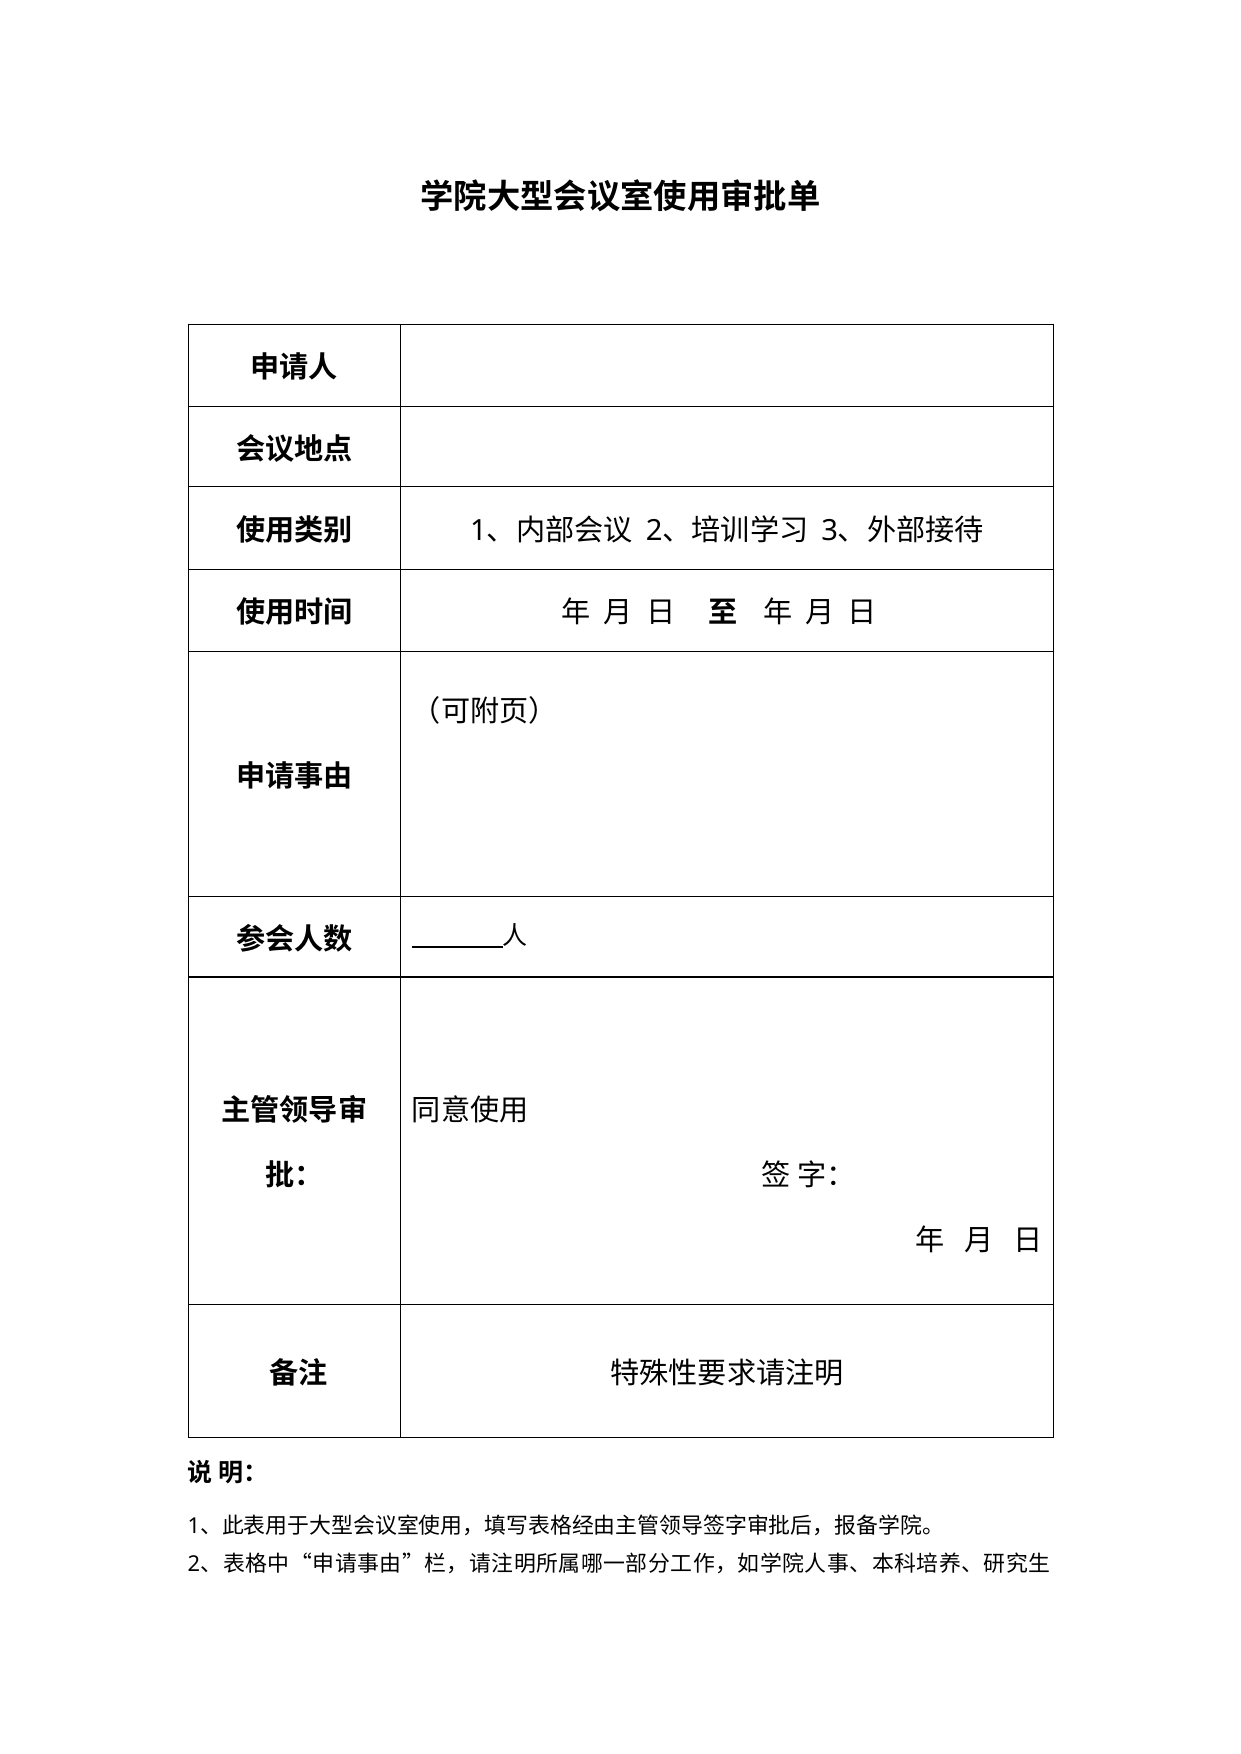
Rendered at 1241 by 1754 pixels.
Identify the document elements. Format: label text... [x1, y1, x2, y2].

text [187, 1545, 1053, 1578]
table_cell 同意使用 签 字： 年 月 日 [401, 978, 1053, 1304]
table_cell 使用类别 [189, 487, 400, 568]
text 学院大型会议室使用审批单 [187, 162, 1053, 227]
table_cell （可附页） [401, 652, 1053, 896]
table_cell 特殊性要求请注明 [401, 1305, 1053, 1437]
text 说 明： [187, 1438, 1053, 1503]
table_cell 1、内部会议 2、培训学习 3、外部接待 [401, 487, 1053, 568]
table_cell 参会人数 [189, 897, 400, 976]
table_cell [401, 407, 1053, 486]
table_header [401, 325, 1053, 406]
table_cell 年 月 日 至 年 月 日 [401, 570, 1053, 651]
table_cell 使用时间 [189, 570, 400, 651]
table_cell 备注 [189, 1305, 400, 1437]
table_cell 会议地点 [189, 407, 400, 486]
table_cell 申请事由 [189, 652, 400, 896]
table_cell 主管领导审批： [189, 978, 400, 1304]
table_cell 人 [401, 897, 1053, 976]
text 1、此表用于大型会议室使用，填写表格经由主管领导签字审批后，报备学院。 [187, 1508, 1053, 1541]
table_header 申请人 [189, 325, 400, 406]
